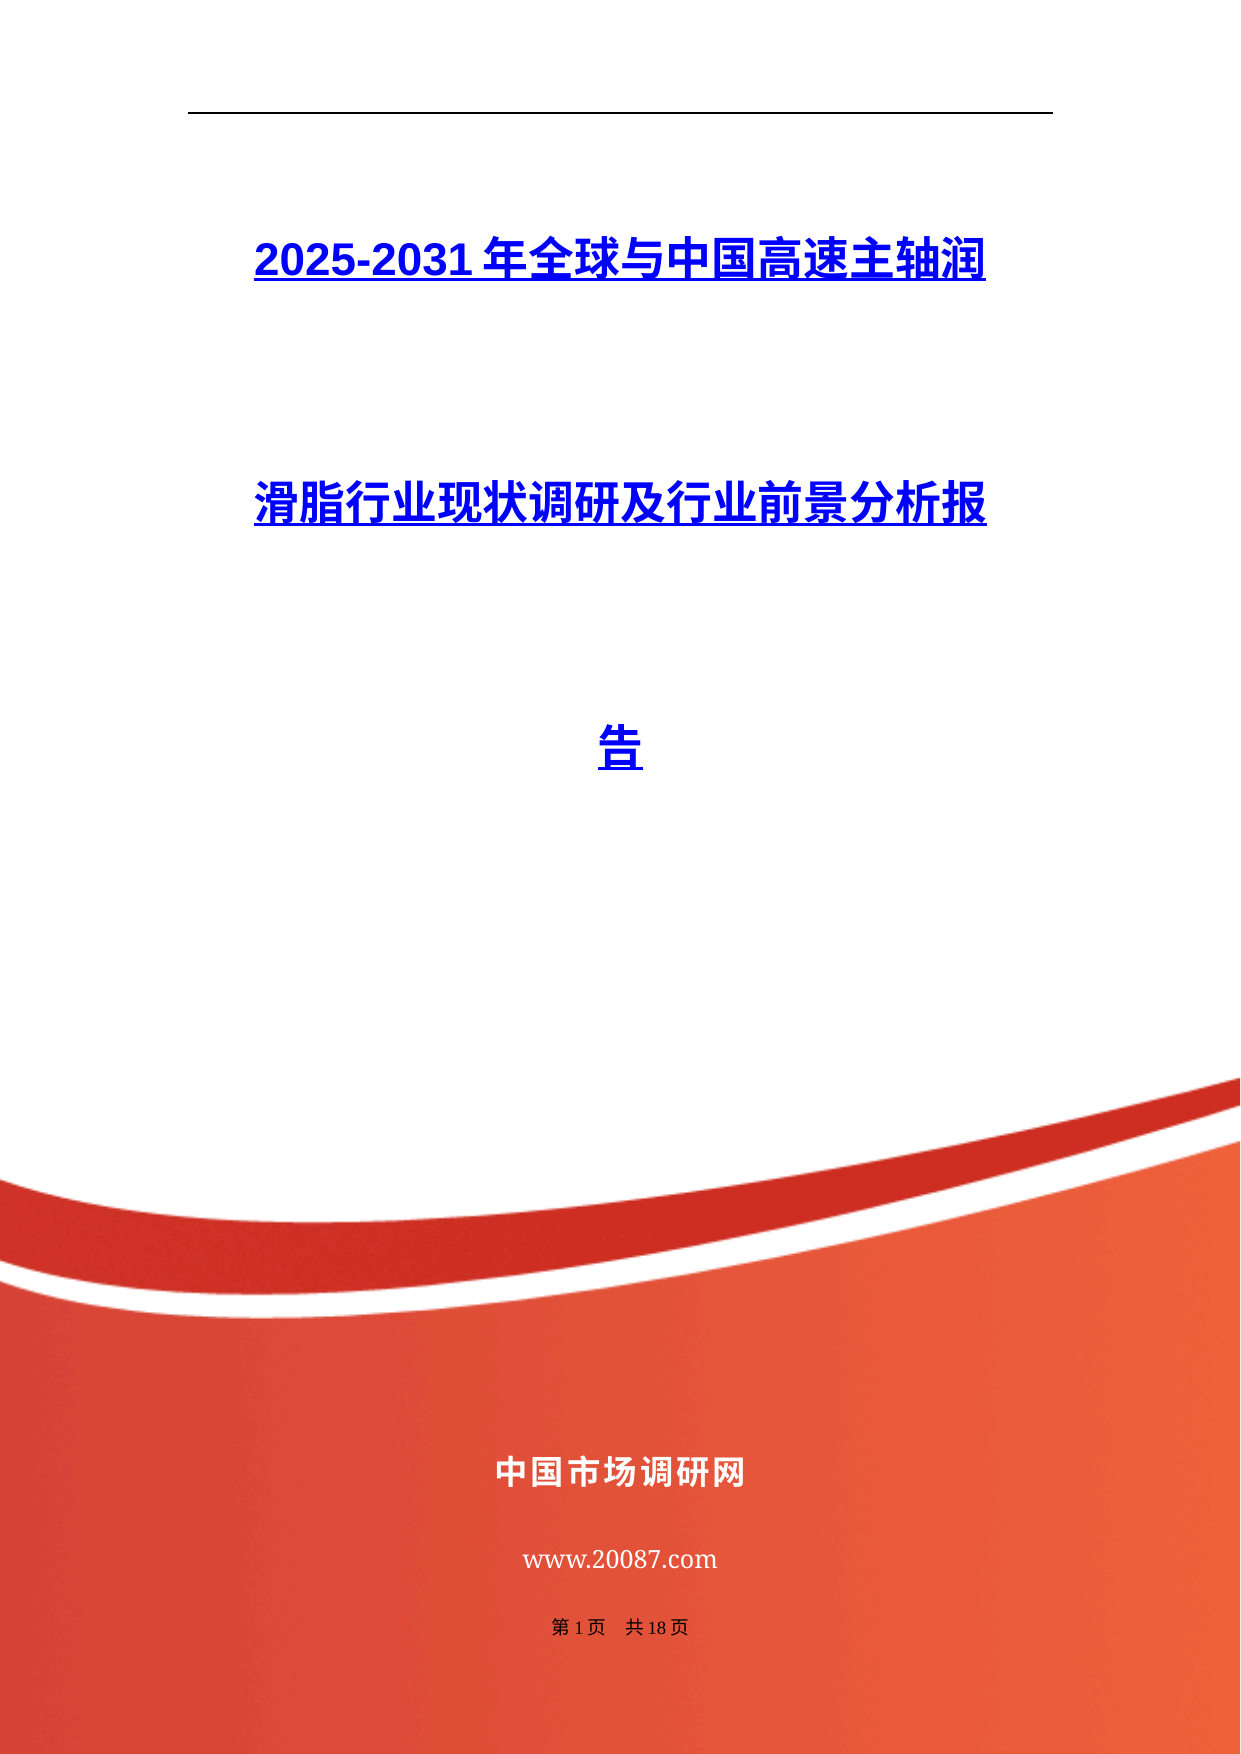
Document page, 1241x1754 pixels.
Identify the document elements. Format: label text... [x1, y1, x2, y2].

table_header 2025-2031年全球与中国高速主轴润滑脂行业现状调研及行业前景分析报告 [188, 207, 1053, 871]
subtitle 中国市场调研网 [187, 1437, 1053, 1502]
text www.20087.com [187, 1526, 1053, 1591]
picture [0, 1006, 1241, 1754]
